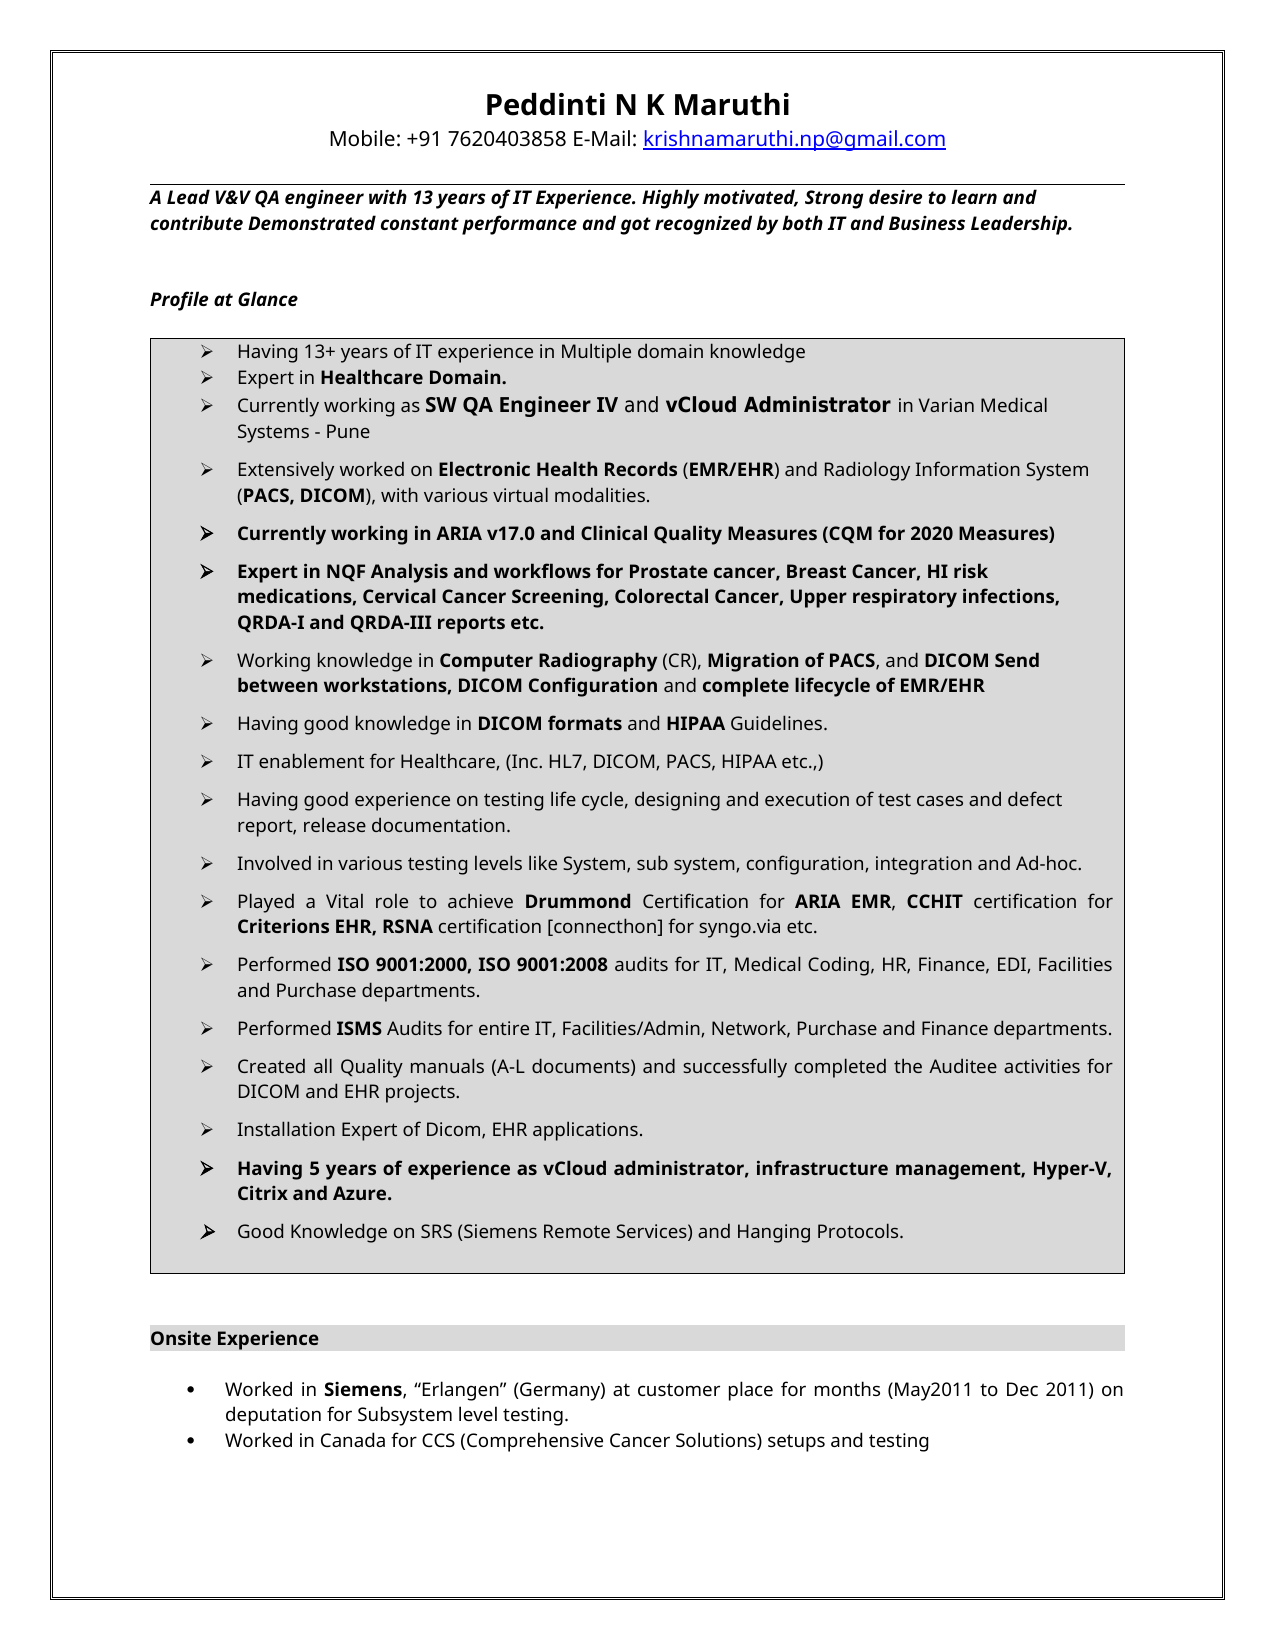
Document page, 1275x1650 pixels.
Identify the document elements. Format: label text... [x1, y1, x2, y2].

text Profile at Glance [150, 287, 1125, 312]
subtitle Onsite Experience [150, 1325, 1125, 1351]
text A Lead V&V QA engineer with 13 years of IT Experience. Highly motivated, Strong desire to learn and contribute Demonstrated constant performance and got recognized by both IT and Business Leadership. [150, 185, 1125, 236]
table_header Having 13+ years of IT experience in Multiple domain knowledge Expert in Healthcare Domain. Currently working as SW QA Engineer IV and vCloud Administrator in Varian Medical Systems - Pune Extensively worked on Electronic Health Records (EMR/EHR) and Radiology Information System (PACS, DICOM), with various virtual modalities. Currently working in ARIA v17.0 and Clinical Quality Measures (CQM for 2020 Measures) Expert in NQF Analysis and workflows for Prostate cancer, Breast Cancer, HI risk medications, Cervical Cancer Screening, Colorectal Cancer, Upper respiratory infections, QRDA-I and QRDA-III reports etc. Working knowledge in Computer Radiography (CR), Migration of PACS, and DICOM Send between workstations, DICOM Configuration and complete lifecycle of EMR/EHR Having good knowledge in DICOM formats and HIPAA Guidelines. IT enablement for Healthcare, (Inc. HL7, DICOM, PACS, HIPAA etc.,) Having good experience on testing life cycle, designing and execution of test cases and defect report, release documentation. Involved in various testing levels like System, sub system, configuration, integration and Ad-hoc. Played a Vital role to achieve Drummond Certification for ARIA EMR, CCHIT certification for Criterions EHR, RSNA certification [connecthon] for syngo.via etc. Performed ISO 9001:2000, ISO 9001:2008 audits for IT, Medical Coding, HR, Finance, EDI, Facilities and Purchase departments. Performed ISMS Audits for entire IT, Facilities/Admin, Network, Purchase and Finance departments. Created all Quality manuals (A-L documents) and successfully completed the Auditee activities for DICOM and EHR projects. Installation Expert of Dicom, EHR applications. Having 5 years of experience as vCloud administrator, infrastructure management, Hyper-V, Citrix and Azure. Good Knowledge on SRS (Siemens Remote Services) and Hanging Protocols. [151, 339, 1124, 1273]
list Worked in Canada for CCS (Comprehensive Cancer Solutions) setups and testing [187, 1427, 1125, 1453]
list Worked in Siemens, “Erlangen” (Germany) at customer place for months (May2011 to Dec 2011) on deputation for Subsystem level testing. [187, 1376, 1125, 1427]
